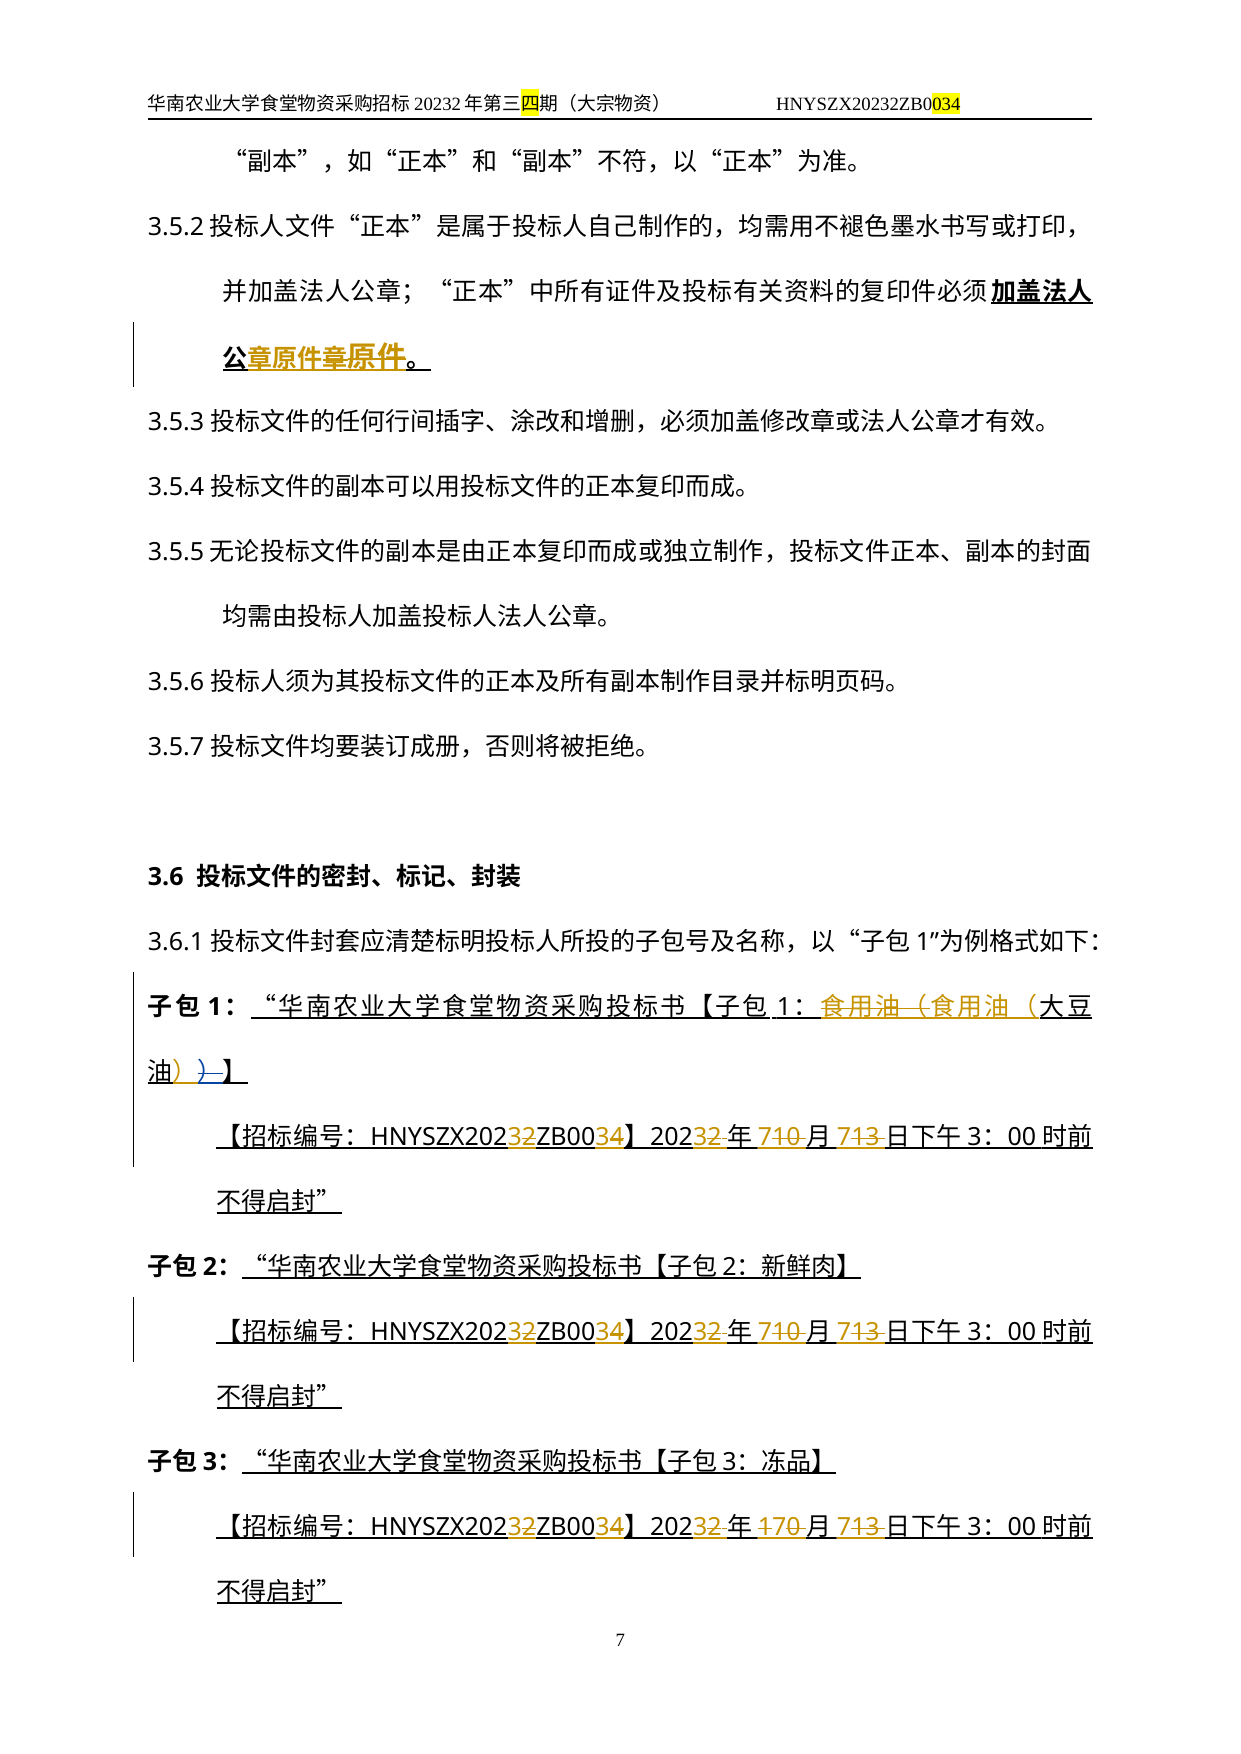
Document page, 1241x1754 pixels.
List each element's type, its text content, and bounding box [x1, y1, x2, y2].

text 3.6 投标文件的密封、标记、封装 [148, 842, 1092, 907]
text 【招标编号：HNYSZX202ZB00】202年月日下午3：00时前不得启封” [216, 1149, 1092, 1232]
text 3.5.6 投标人须为其投标文件的正本及所有副本制作目录并标明页码。 [148, 647, 1092, 712]
text 【招标编号：HNYSZX202ZB00】202年月日下午3：00时前不得启封” [216, 1102, 1092, 1147]
text 3.5.7 投标文件均要装订成册，否则将被拒绝。 [148, 712, 1092, 777]
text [148, 127, 1092, 192]
text 子包1：“华南农业大学食堂物资采购投标书【子包1：大豆油】 [148, 972, 1092, 1102]
text 【招标编号：HNYSZX202ZB00】202年月日下午3：00时前不得启封” [216, 1344, 1092, 1427]
text 3.5.4 投标文件的副本可以用投标文件的正本复印而成。 [148, 452, 1092, 517]
text 子包2：“华南农业大学食堂物资采购投标书【子包2：新鲜肉】 [148, 1232, 1092, 1297]
text 3.6.1 投标文件封套应清楚标明投标人所投的子包号及名称，以“子包1”为例格式如下： [148, 907, 1092, 972]
text 3.5.5无论投标文件的副本是由正本复印而成或独立制作，投标文件正本、副本的封面均需由投标人加盖投标人法人公章。 [148, 517, 1092, 647]
text 【招标编号：HNYSZX202ZB00】202年月日下午3：00时前不得启封” [216, 1539, 1092, 1622]
text 3.5.3 投标文件的任何行间插字、涂改和增删，必须加盖修改章或法人公章才有效。 [148, 387, 1092, 452]
text 子包3：“华南农业大学食堂物资采购投标书【子包3：冻品】 [148, 1427, 1092, 1492]
text 3.5.2投标人文件“正本”是属于投标人自己制作的，均需用不褪色墨水书写或打印，并加盖法人公章；“正本”中所有证件及投标有关资料的复印件必须加盖法人公。 [148, 192, 1092, 387]
text 【招标编号：HNYSZX202ZB00】202年月日下午3：00时前不得启封” [216, 1297, 1092, 1342]
text 【招标编号：HNYSZX202ZB00】202年月日下午3：00时前不得启封” [216, 1492, 1092, 1537]
